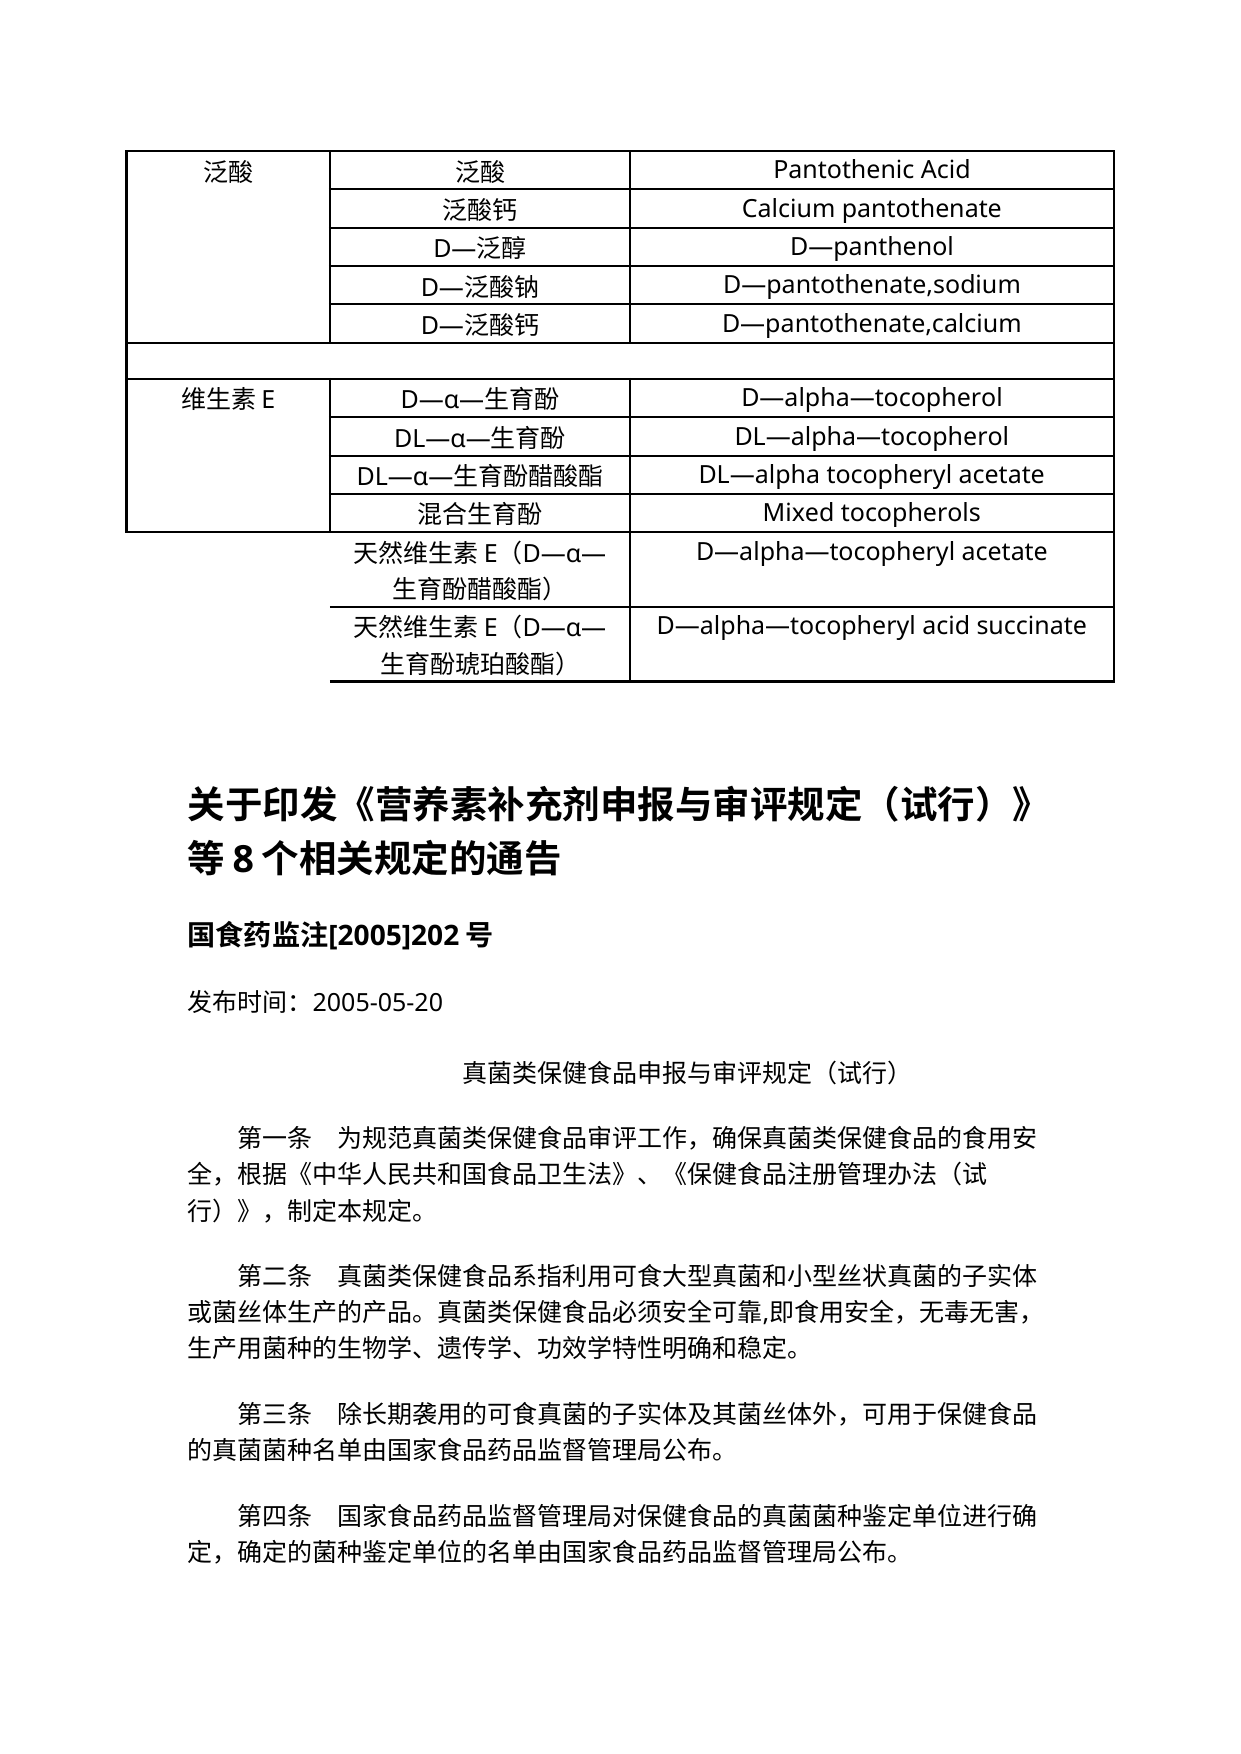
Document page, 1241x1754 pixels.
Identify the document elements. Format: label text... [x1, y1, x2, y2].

table_cell [128, 344, 1113, 378]
table_cell D—泛酸钙 [331, 305, 629, 342]
table_cell 维生素E [128, 380, 329, 531]
table_cell D—泛酸钠 [331, 267, 629, 303]
table_cell 天然维生素E（D—α—生育酚琥珀酸酯） [330, 608, 629, 680]
text 发布时间：2005-05-20 [187, 983, 1053, 1019]
table_cell DL—α—生育酚 [331, 418, 629, 454]
table_cell D—pantothenate,calcium [631, 305, 1113, 342]
table_cell 泛酸 [128, 152, 329, 342]
table_cell D—alpha—tocopheryl acid succinate [631, 608, 1113, 680]
table_cell D—α—生育酚 [331, 380, 629, 416]
subtitle 国食药监注[2005]202号 [187, 913, 1053, 953]
table_cell DL—alpha tocopheryl acetate [631, 457, 1113, 493]
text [187, 1496, 1053, 1568]
table_cell 天然维生素E（D—α—生育酚醋酸酯） [330, 533, 629, 606]
table_cell 混合生育酚 [331, 495, 629, 531]
table_cell Mixed tocopherols [631, 495, 1113, 531]
table_cell 泛酸 [331, 152, 629, 188]
text 第三条 除长期袭用的可食真菌的子实体及其菌丝体外，可用于保健食品的真菌菌种名单由国家食品药品监督管理局公布。 [187, 1394, 1053, 1467]
table_cell Pantothenic Acid [631, 152, 1113, 188]
table_cell D—泛醇 [331, 229, 629, 265]
table_cell 泛酸钙 [331, 190, 629, 227]
table_cell DL—α—生育酚醋酸酯 [331, 457, 629, 493]
text 真菌类保健食品申报与审评规定（试行） [187, 1019, 1053, 1089]
table_cell D—alpha—tocopherol [631, 380, 1113, 416]
table_cell Calcium pantothenate [631, 190, 1113, 227]
text 第二条 真菌类保健食品系指利用可食大型真菌和小型丝状真菌的子实体或菌丝体生产的产品。真菌类保健食品必须安全可靠,即食用安全，无毒无害，生产用菌种的生物学、遗传学、功效学特性明确和稳定。 [187, 1256, 1053, 1365]
text 第一条 为规范真菌类保健食品审评工作，确保真菌类保健食品的食用安全，根据《中华人民共和国食品卫生法》、《保健食品注册管理办法（试行）》，制定本规定。 [187, 1118, 1053, 1227]
subtitle 关于印发《营养素补充剂申报与审评规定（试行）》等8个相关规定的通告 [187, 775, 1053, 883]
table_cell DL—alpha—tocopherol [631, 418, 1113, 454]
table_cell D—panthenol [631, 229, 1113, 265]
table_cell D—pantothenate,sodium [631, 267, 1113, 303]
table_cell D—alpha—tocopheryl acetate [631, 533, 1113, 606]
